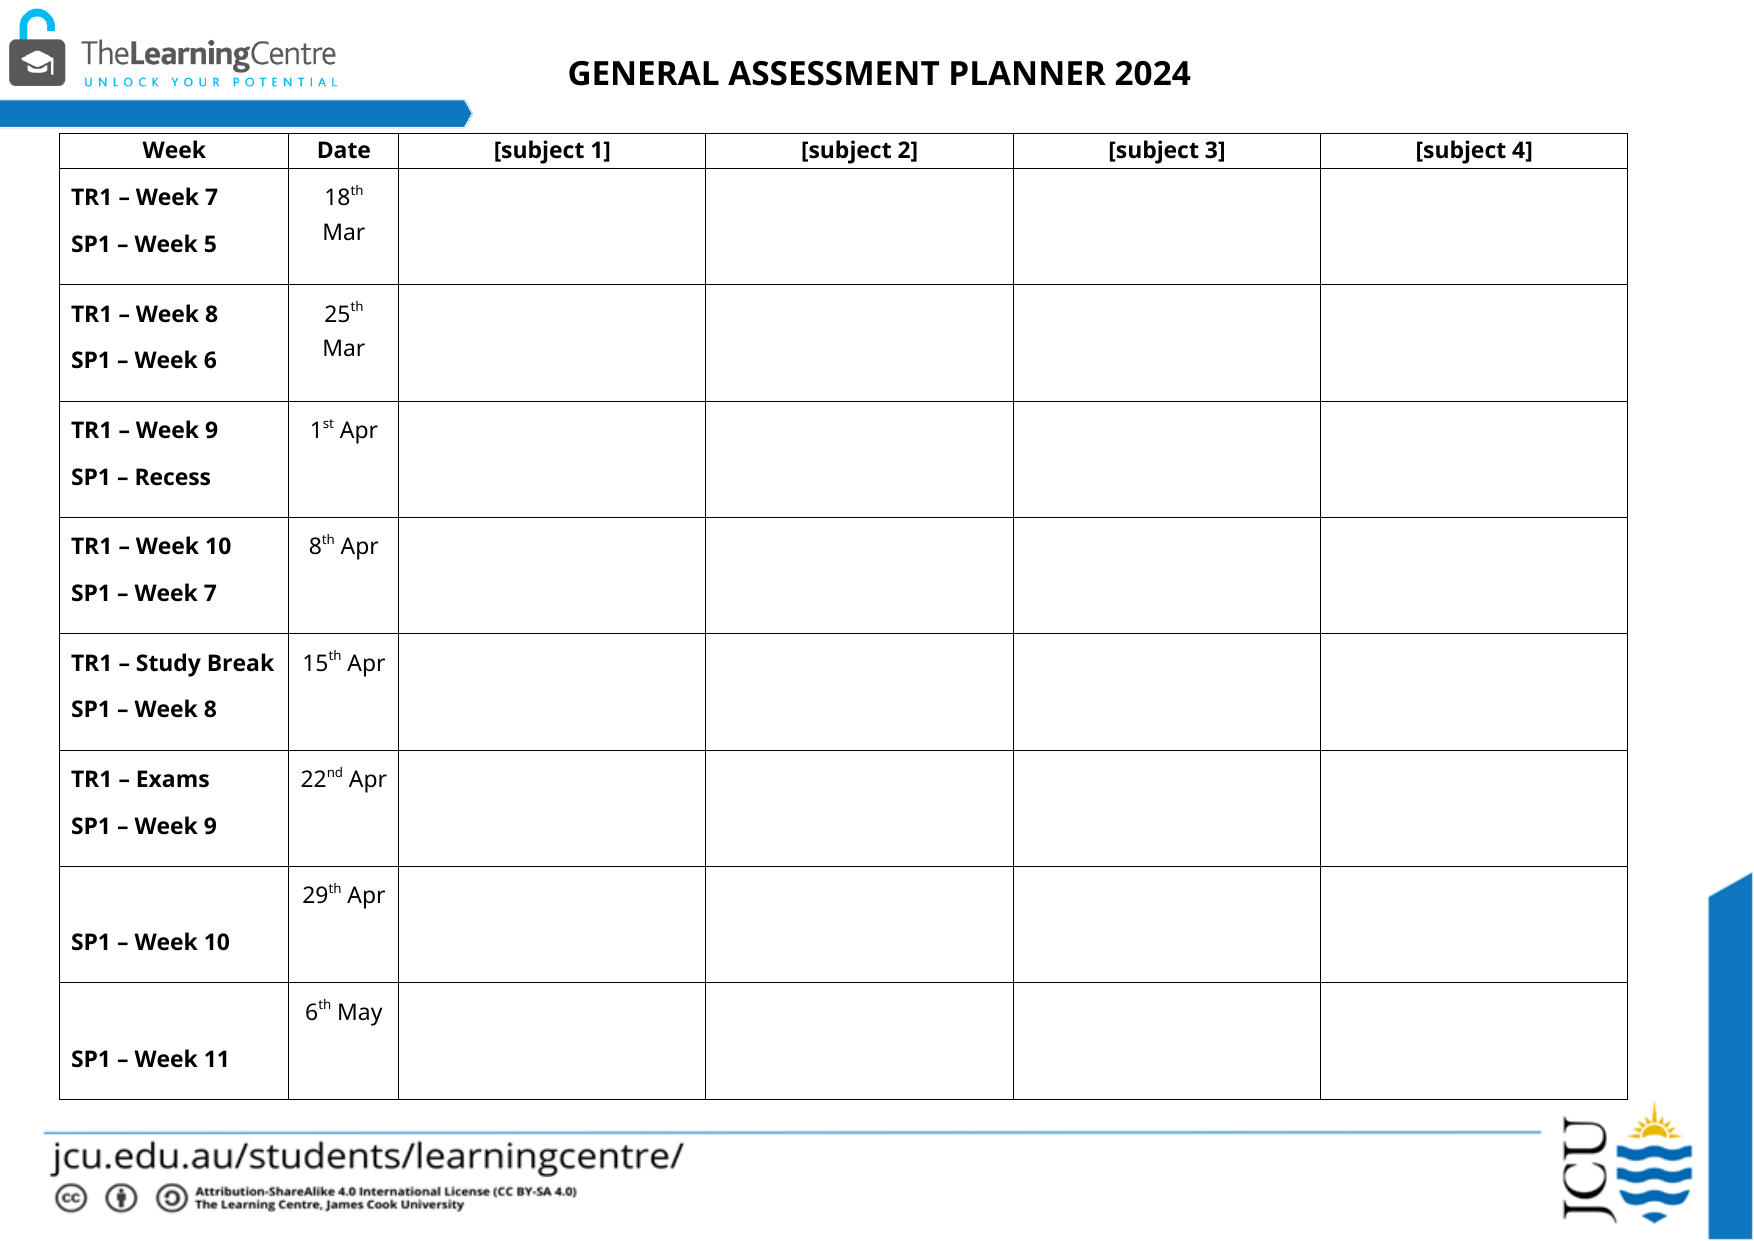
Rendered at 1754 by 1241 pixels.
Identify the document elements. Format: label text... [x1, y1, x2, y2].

table_cell [399, 867, 705, 982]
picture [1557, 871, 1754, 1241]
table_cell [399, 983, 705, 1099]
table_cell SP1 – Week 10 [60, 867, 288, 982]
table_cell Date [289, 134, 398, 168]
table_cell [1321, 983, 1627, 1099]
table_cell [1321, 402, 1627, 517]
table_cell [706, 634, 1013, 749]
table_cell [706, 169, 1013, 284]
table_cell [399, 285, 705, 401]
table_cell [706, 518, 1013, 633]
table_cell TR1 – Exams SP1 – Week 9 [60, 751, 288, 866]
table_cell [399, 751, 705, 866]
table_cell [399, 518, 705, 633]
table_cell [706, 285, 1013, 401]
table_cell [subject 2] [706, 134, 1013, 168]
table_cell 25th Mar [289, 285, 398, 401]
table_cell 8th Apr [289, 518, 398, 633]
table_cell [1321, 285, 1627, 401]
table_cell [subject 1] [399, 134, 705, 168]
table_cell [1014, 751, 1320, 866]
table_cell [1321, 169, 1627, 284]
table_cell [706, 751, 1013, 866]
table_cell [1321, 634, 1627, 749]
table_cell SP1 – Week 11 [60, 983, 288, 1099]
table_cell TR1 – Week 8 SP1 – Week 6 [60, 285, 288, 401]
table_cell [1014, 983, 1320, 1099]
table_cell Week [60, 134, 288, 168]
table_cell TR1 – Week 9 SP1 – Recess [60, 402, 288, 517]
table_cell [1014, 867, 1320, 982]
picture [35, 1109, 1549, 1239]
table_cell 22nd Apr [289, 751, 398, 866]
picture [0, 2, 1358, 130]
table_cell [subject 4] [1321, 134, 1627, 168]
table_cell 29th Apr [289, 867, 398, 982]
table_cell [1014, 402, 1320, 517]
table_cell [1321, 751, 1627, 866]
table_cell TR1 – Week 7 SP1 – Week 5 [60, 169, 288, 284]
table_cell 1st Apr [289, 402, 398, 517]
table_cell [399, 634, 705, 749]
table_cell [706, 402, 1013, 517]
table_cell TR1 – Week 10 SP1 – Week 7 [60, 518, 288, 633]
table_cell [1014, 285, 1320, 401]
table_cell TR1 – Study Break SP1 – Week 8 [60, 634, 288, 749]
table_cell [706, 867, 1013, 982]
table_cell [1321, 867, 1627, 982]
table_cell 15th Apr [289, 634, 398, 749]
table_cell 18th Mar [289, 169, 398, 284]
table_cell [1014, 634, 1320, 749]
table_cell [1321, 518, 1627, 633]
table_cell 6th May [289, 983, 398, 1099]
table_cell [399, 402, 705, 517]
table_cell [1014, 518, 1320, 633]
table_cell [subject 3] [1014, 134, 1320, 168]
table_cell [399, 169, 705, 284]
table_cell [706, 983, 1013, 1099]
table_cell [1014, 169, 1320, 284]
